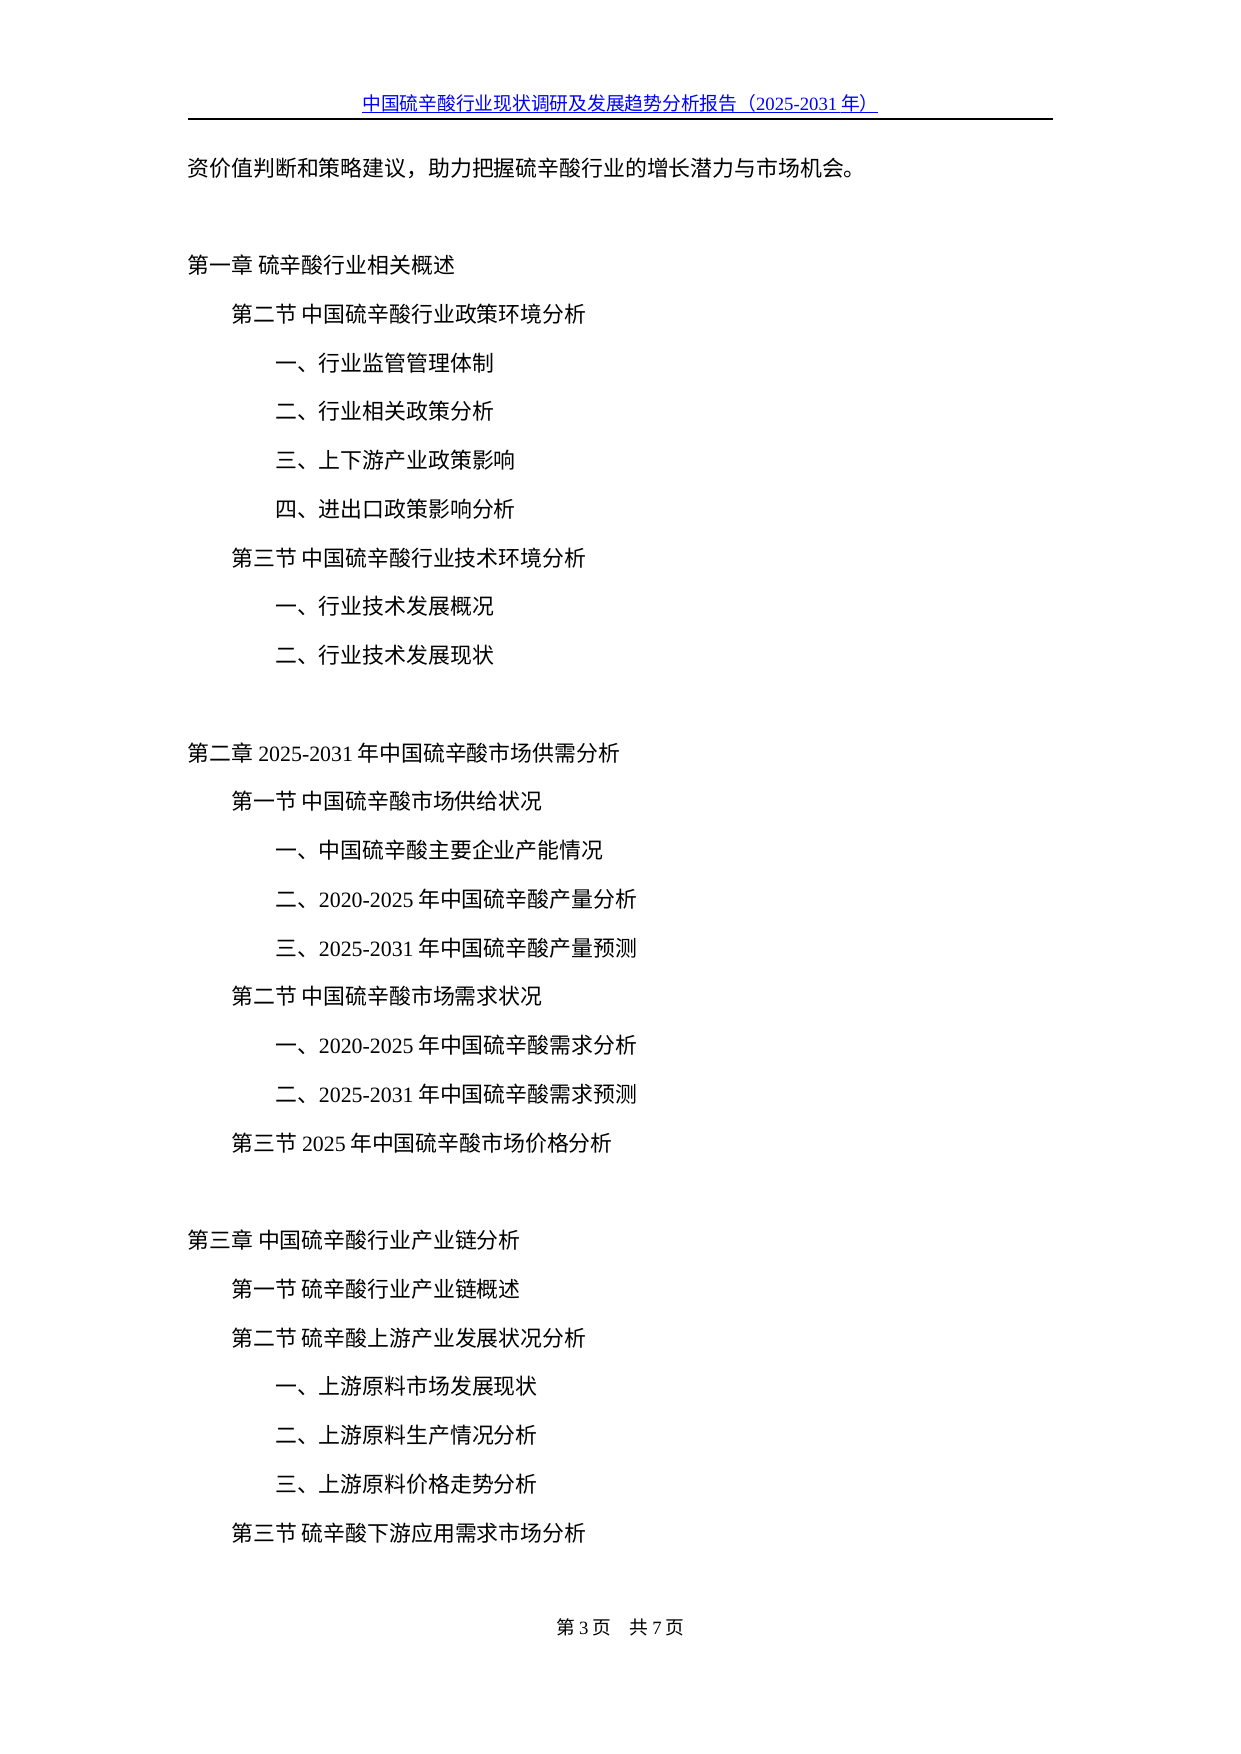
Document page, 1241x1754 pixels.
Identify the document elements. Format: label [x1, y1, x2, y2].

text [187, 150, 1053, 1548]
